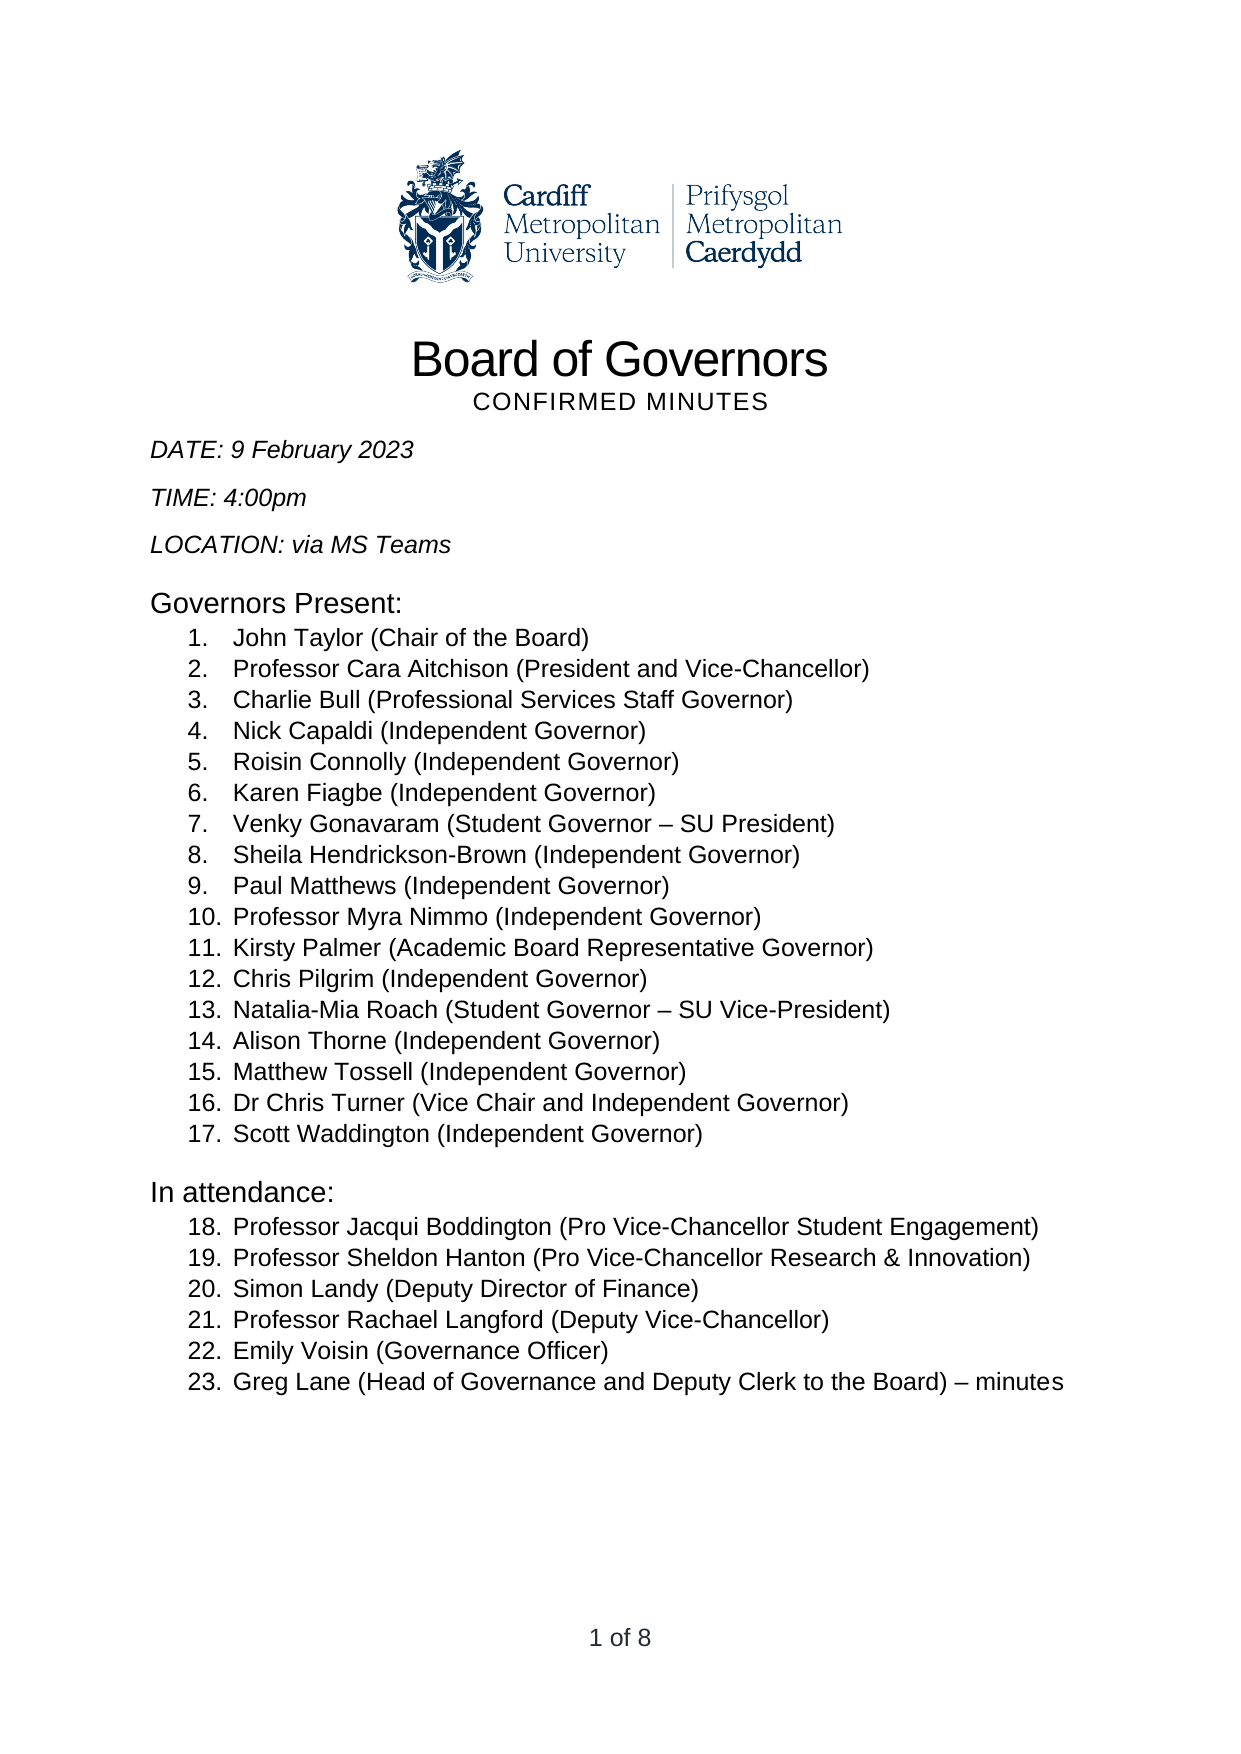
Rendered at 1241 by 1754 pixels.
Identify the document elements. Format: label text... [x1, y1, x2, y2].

list Karen Fiagbe (Independent Governor) [187, 778, 1090, 807]
list Nick Capaldi (Independent Governor) [187, 716, 1090, 744]
picture [397, 150, 843, 283]
text LOCATION: via MS Teams [150, 531, 1090, 559]
title Board of Governors [150, 330, 1090, 387]
list Chris Pilgrim (Independent Governor) [187, 964, 1090, 993]
list Scott Waddington (Independent Governor) [187, 1119, 1090, 1148]
list Matthew Tossell (Independent Governor) [187, 1057, 1090, 1086]
list Dr Chris Turner (Vice Chair and Independent Governor) [187, 1088, 1090, 1117]
list Greg Lane (Head of Governance and Deputy Clerk to the Board) – minutes [187, 1367, 1090, 1396]
list Paul Matthews (Independent Governor) [187, 871, 1090, 900]
list Natalia-Mia Roach (Student Governor – SU Vice-President) [187, 995, 1090, 1024]
list Professor Cara Aitchison (President and Vice-Chancellor) [187, 654, 1090, 682]
list Professor Rachael Langford (Deputy Vice-Chancellor) [187, 1305, 1090, 1333]
list Emily Voisin (Governance Officer) [187, 1336, 1090, 1364]
list John Taylor (Chair of the Board) [187, 623, 1090, 651]
list Roisin Connolly (Independent Governor) [187, 747, 1090, 776]
list Charlie Bull (Professional Services Staff Governor) [187, 685, 1090, 713]
list Professor Sheldon Hanton (Pro Vice-Chancellor Research & Innovation) [187, 1243, 1090, 1271]
list Sheila Hendrickson-Brown (Independent Governor) [187, 840, 1090, 869]
list Alison Thorne (Independent Governor) [187, 1026, 1090, 1055]
text TIME: 4:00pm [150, 483, 1090, 512]
subtitle Governors Present: [150, 587, 1090, 620]
text DATE: 9 February 2023 [150, 435, 1090, 464]
subtitle In attendance: [150, 1175, 1090, 1209]
list Venky Gonavaram (Student Governor – SU President) [187, 809, 1090, 838]
list Professor Jacqui Boddington (Pro Vice-Chancellor Student Engagement) [187, 1212, 1090, 1240]
subtitle CONFIRMED MINUTES [150, 387, 1090, 416]
list Professor Myra Nimmo (Independent Governor) [187, 902, 1090, 931]
list Simon Landy (Deputy Director of Finance) [187, 1274, 1090, 1302]
list Kirsty Palmer (Academic Board Representative Governor) [187, 933, 1090, 962]
